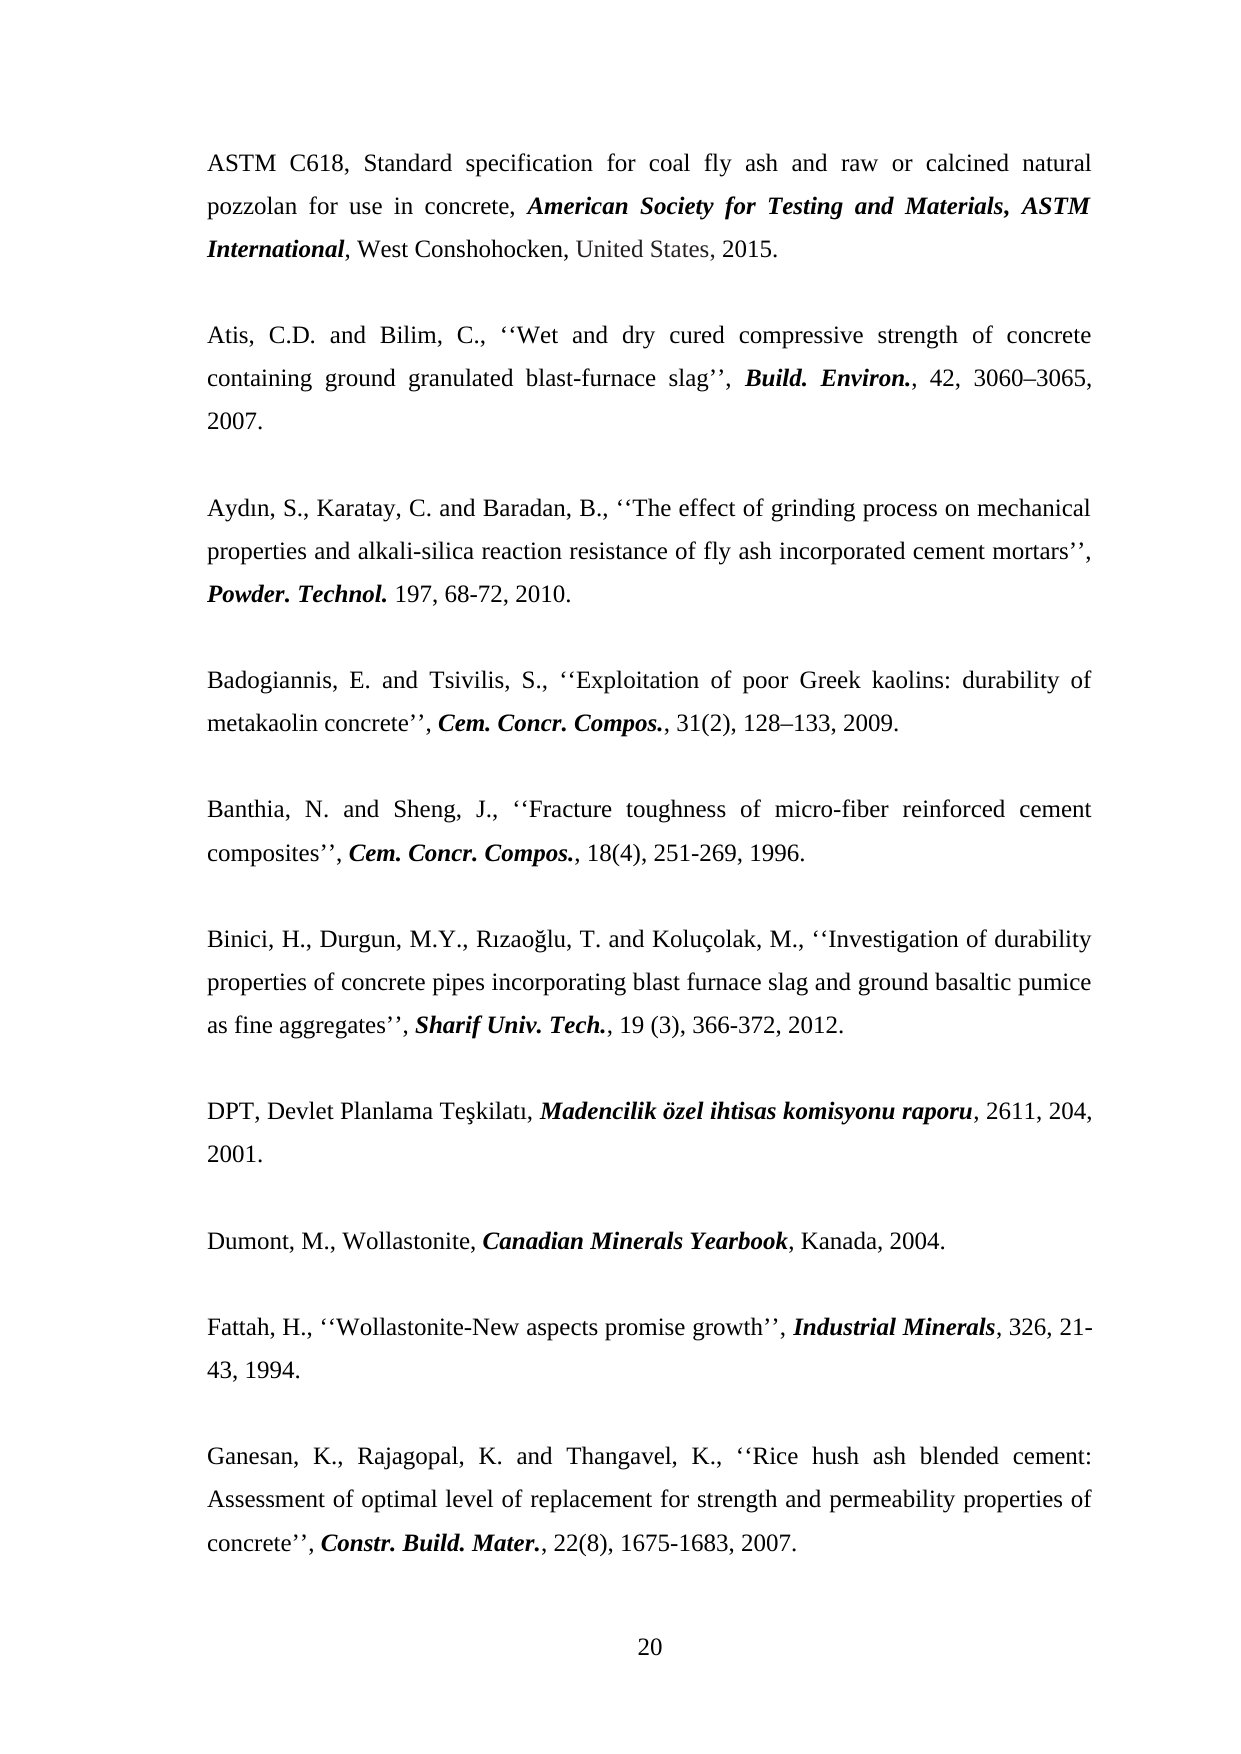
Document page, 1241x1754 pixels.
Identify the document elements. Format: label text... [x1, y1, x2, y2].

text Aydın, S., Karatay, C. and Baradan, B., ‘‘The effect of grinding process on mechanical properties and alkali-silica reaction resistance of fly ash incorporated cement mortars’’, Powder. Technol. 197, 68-72, 2010. [207, 493, 1092, 608]
text Binici, H., Durgun, M.Y., Rızaoğlu, T. and Koluçolak, M., ‘‘Investigation of durability properties of concrete pipes incorporating blast furnace slag and ground basaltic pumice as fine aggregates’’, Sharif Univ. Tech., 19 (3), 366-372, 2012. [207, 924, 1092, 1039]
text DPT, Devlet Planlama Teşkilatı, Madencilik özel ihtisas komisyonu raporu, 2611, 204, 2001. [207, 1096, 1092, 1168]
text Atis, C.D. and Bilim, C., ‘‘Wet and dry cured compressive strength of concrete containing ground granulated blast-furnace slag’’, Build. Environ., 42, 3060–3065, 2007. [207, 320, 1092, 435]
text Banthia, N. and Sheng, J., ‘‘Fracture toughness of micro-fiber reinforced cement composites’’, Cem. Concr. Compos., 18(4), 251-269, 1996. [207, 794, 1092, 866]
text Ganesan, K., Rajagopal, K. and Thangavel, K., ‘‘Rice hush ash blended cement: Assessment of optimal level of replacement for strength and permeability properties of concrete’’, Constr. Build. Mater., 22(8), 1675-1683, 2007. [207, 1441, 1092, 1556]
text ASTM C618, Standard specification for coal fly ash and raw or calcined natural pozzolan for use in concrete, American Society for Testing and Materials, ASTM International, West Conshohocken, United States, 2015. [207, 148, 1092, 263]
text Badogiannis, E. and Tsivilis, S., ‘‘Exploitation of poor Greek kaolins: durability of metakaolin concrete’’, Cem. Concr. Compos., 31(2), 128–133, 2009. [207, 665, 1092, 737]
text Dumont, M., Wollastonite, Canadian Minerals Yearbook, Kanada, 2004. [207, 1226, 1092, 1254]
text Fattah, H., ‘‘Wollastonite-New aspects promise growth’’, Industrial Minerals, 326, 21-43, 1994. [207, 1312, 1092, 1384]
